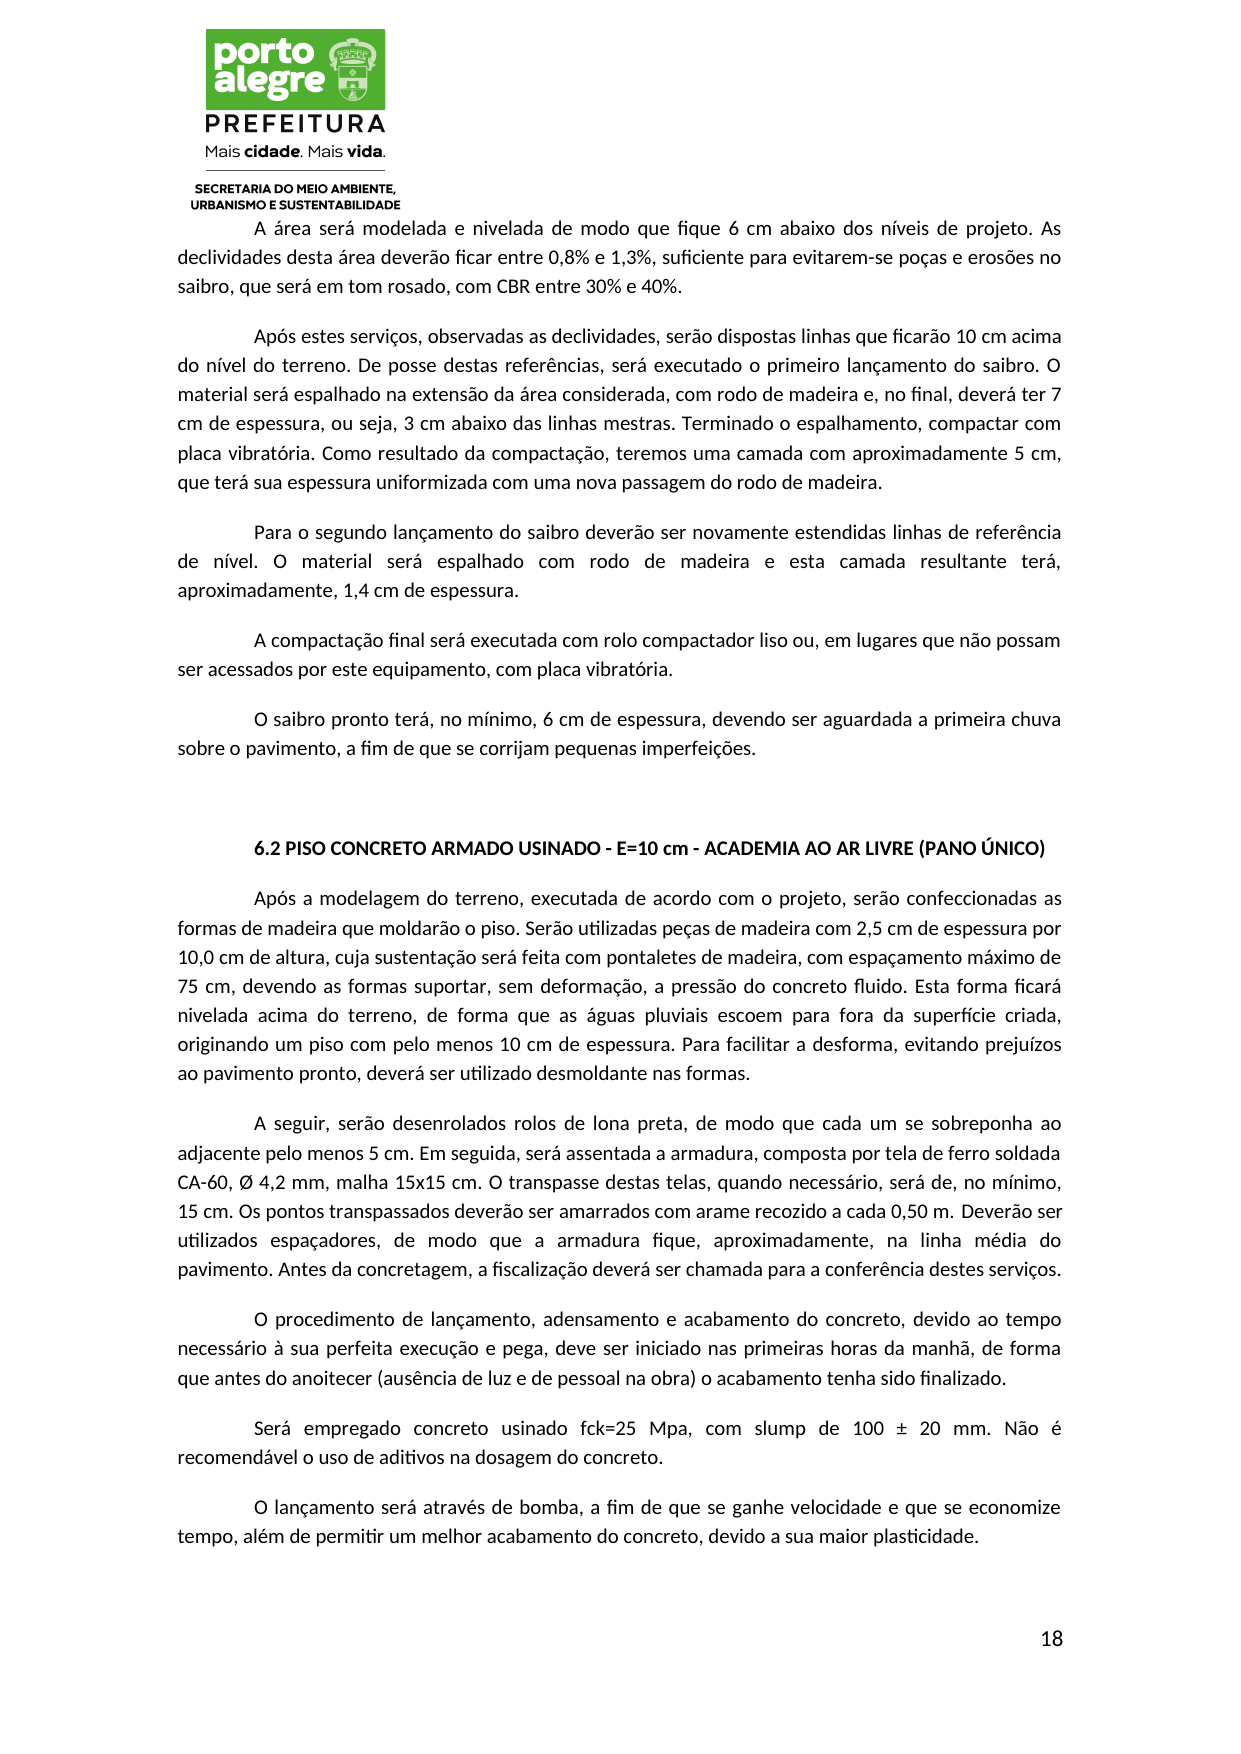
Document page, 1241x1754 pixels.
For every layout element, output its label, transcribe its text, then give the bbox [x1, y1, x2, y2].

text O lançamento será através de bomba, a fim de que se ganhe velocidade e que se economize tempo, além de permitir um melhor acabamento do concreto, devido a sua maior plasticidade. [177, 1494, 1063, 1548]
text A área será modelada e nivelada de modo que fique 6 cm abaixo dos níveis de projeto. As declividades desta área deverão ficar entre 0,8% e 1,3%, suficiente para evitarem-se poças e erosões no saibro, que será em tom rosado, com CBR entre 30% e 40%. [177, 215, 1063, 298]
picture [177, 29, 414, 215]
text O procedimento de lançamento, adensamento e acabamento do concreto, devido ao tempo necessário à sua perfeita execução e pega, deve ser iniciado nas primeiras horas da manhã, de forma que antes do anoitecer (ausência de luz e de pessoal na obra) o acabamento tenha sido finalizado. [177, 1306, 1063, 1390]
text O saibro pronto terá, no mínimo, 6 cm de espessura, devendo ser aguardada a primeira chuva sobre o pavimento, a fim de que se corrijam pequenas imperfeições. [177, 706, 1063, 761]
text Após estes serviços, observadas as declividades, serão dispostas linhas que ficarão 10 cm acima do nível do terreno. De posse destas referências, será executado o primeiro lançamento do saibro. O material será espalhado na extensão da área considerada, com rodo de madeira e, no final, deverá ter 7 cm de espessura, ou seja, 3 cm abaixo das linhas mestras. Terminado o espalhamento, compactar com placa vibratória. Como resultado da compactação, teremos uma camada com aproximadamente 5 cm, que terá sua espessura uniformizada com uma nova passagem do rodo de madeira. [177, 323, 1063, 494]
text A compactação final será executada com rolo compactador liso ou, em lugares que não possam ser acessados por este equipamento, com placa vibratória. [177, 627, 1063, 682]
text Para o segundo lançamento do saibro deverão ser novamente estendidas linhas de referência de nível. O material será espalhado com rodo de madeira e esta camada resultante terá, aproximadamente, 1,4 cm de espessura. [177, 519, 1063, 603]
text Será empregado concreto usinado fck=25 Mpa, com slump de 100 ± 20 mm. Não é recomendável o uso de aditivos na dosagem do concreto. [177, 1415, 1063, 1469]
text A seguir, serão desenrolados rolos de lona preta, de modo que cada um se sobreponha ao adjacente pelo menos 5 cm. Em seguida, será assentada a armadura, composta por tela de ferro soldada CA-60, Ø 4,2 mm, malha 15x15 cm. O transpasse destas telas, quando necessário, será de, no mínimo, 15 cm. Os pontos transpassados deverão ser amarrados com arame recozido a cada 0,50 m. Deverão ser utilizados espaçadores, de modo que a armadura fique, aproximadamente, na linha média do pavimento. Antes da concretagem, a fiscalização deverá ser chamada para a conferência destes serviços. [177, 1111, 1063, 1282]
text 6.2 PISO CONCRETO ARMADO USINADO - E=10 cm - ACADEMIA AO AR LIVRE (PANO ÚNICO) [177, 836, 1063, 861]
text Após a modelagem do terreno, executada de acordo com o projeto, serão confeccionadas as formas de madeira que moldarão o piso. Serão utilizadas peças de madeira com 2,5 cm de espessura por 10,0 cm de altura, cuja sustentação será feita com pontaletes de madeira, com espaçamento máximo de 75 cm, devendo as formas suportar, sem deformação, a pressão do concreto fluido. Esta forma ficará nivelada acima do terreno, de forma que as águas pluviais escoem para fora da superfície criada, originando um piso com pelo menos 10 cm de espessura. Para facilitar a desforma, evitando prejuízos ao pavimento pronto, deverá ser utilizado desmoldante nas formas. [177, 886, 1063, 1086]
